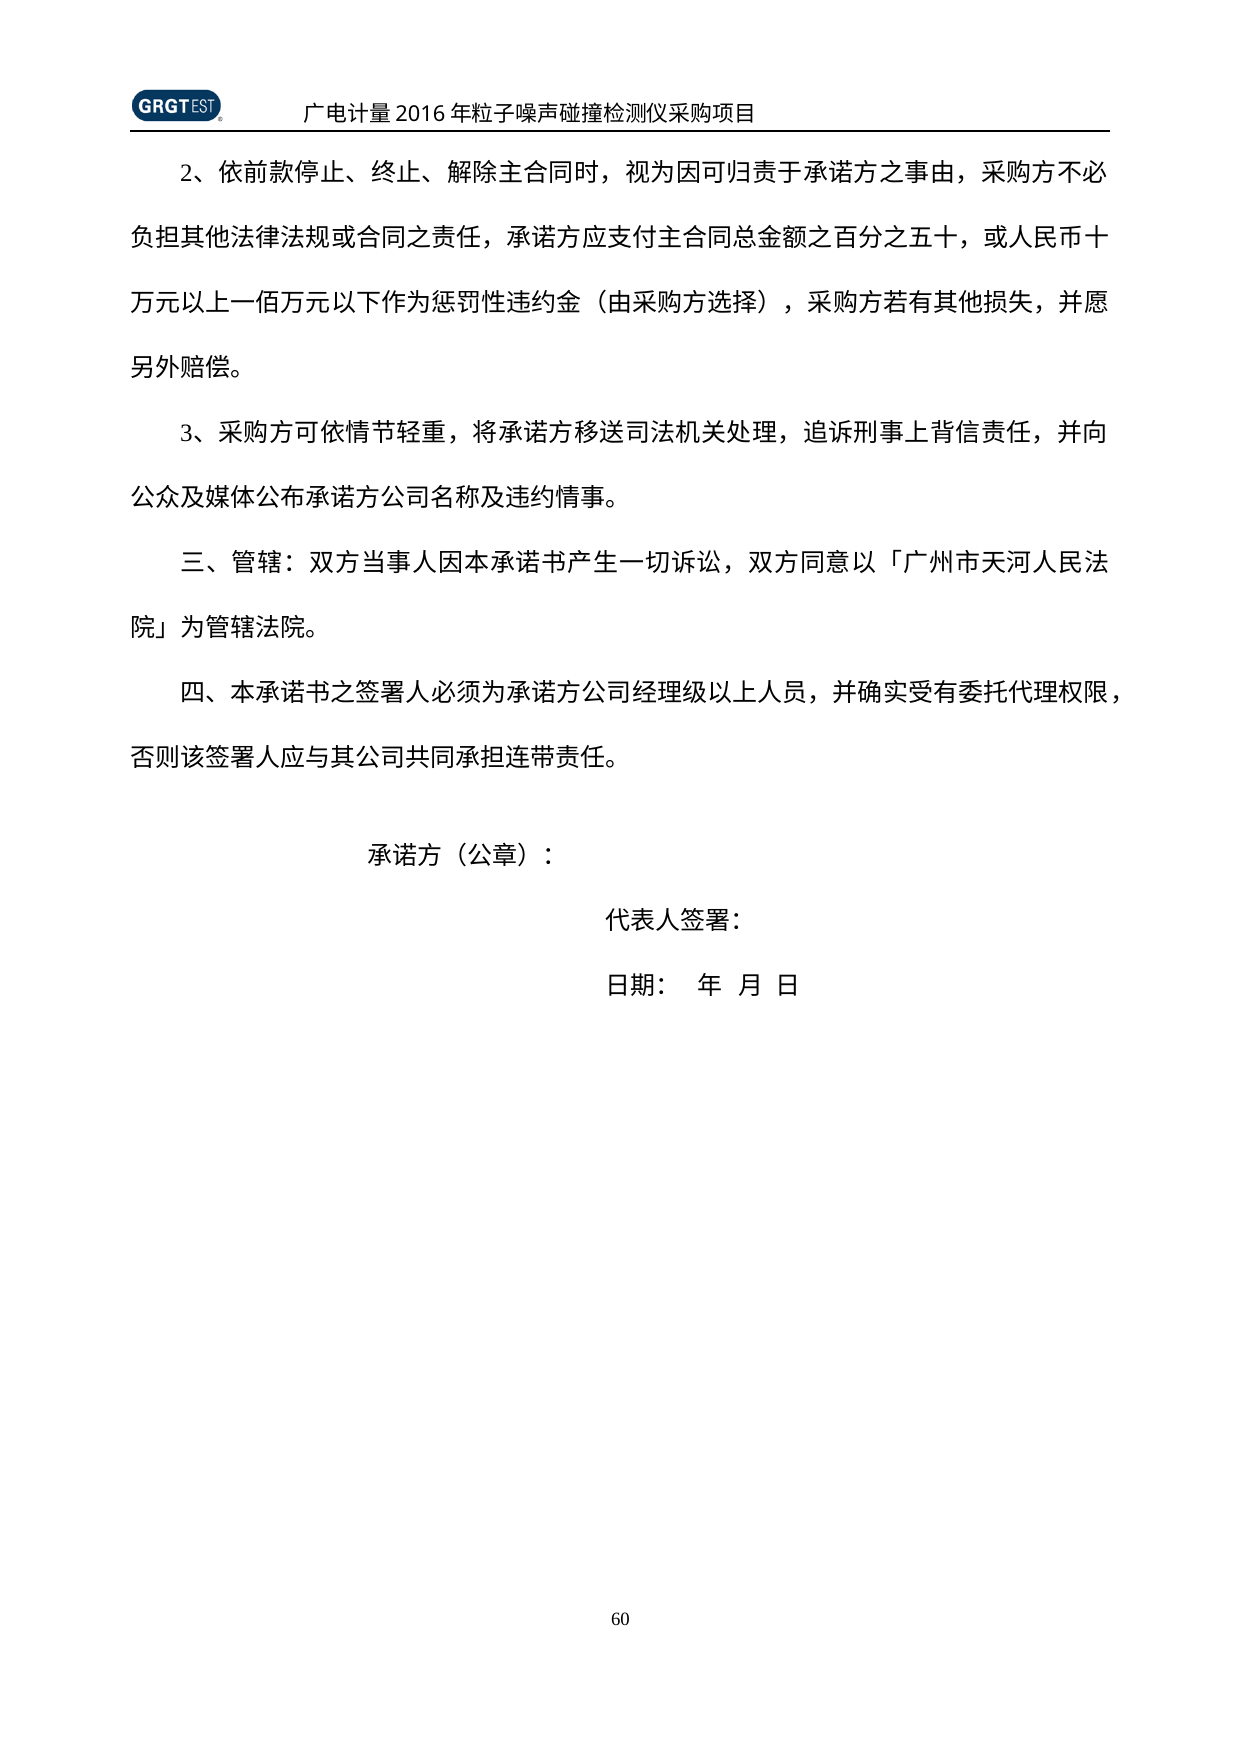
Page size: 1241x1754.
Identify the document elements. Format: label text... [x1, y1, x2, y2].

text 承诺方（公章）： [130, 821, 1110, 886]
text 代表人签署： [130, 886, 1110, 951]
text 四、本承诺书之签署人必须为承诺方公司经理级以上人员，并确实受有委托代理权限，否则该签署人应与其公司共同承担连带责任。 [130, 658, 1110, 788]
text 3、采购方可依情节轻重，将承诺方移送司法机关处理，追诉刑事上背信责任，并向公众及媒体公布承诺方公司名称及违约情事。 [130, 398, 1110, 528]
picture [129, 88, 224, 122]
text 三、管辖：双方当事人因本承诺书产生一切诉讼，双方同意以「广州市天河人民法院」为管辖法院。 [130, 528, 1110, 658]
text 日期： 年 月 日 [130, 951, 1110, 1016]
text 2、依前款停止、终止、解除主合同时，视为因可归责于承诺方之事由，采购方不必负担其他法律法规或合同之责任，承诺方应支付主合同总金额之百分之五十，或人民币十万元以上一佰万元以下作为惩罚性违约金（由采购方选择），采购方若有其他损失，并愿另外赔偿。 [130, 138, 1110, 398]
